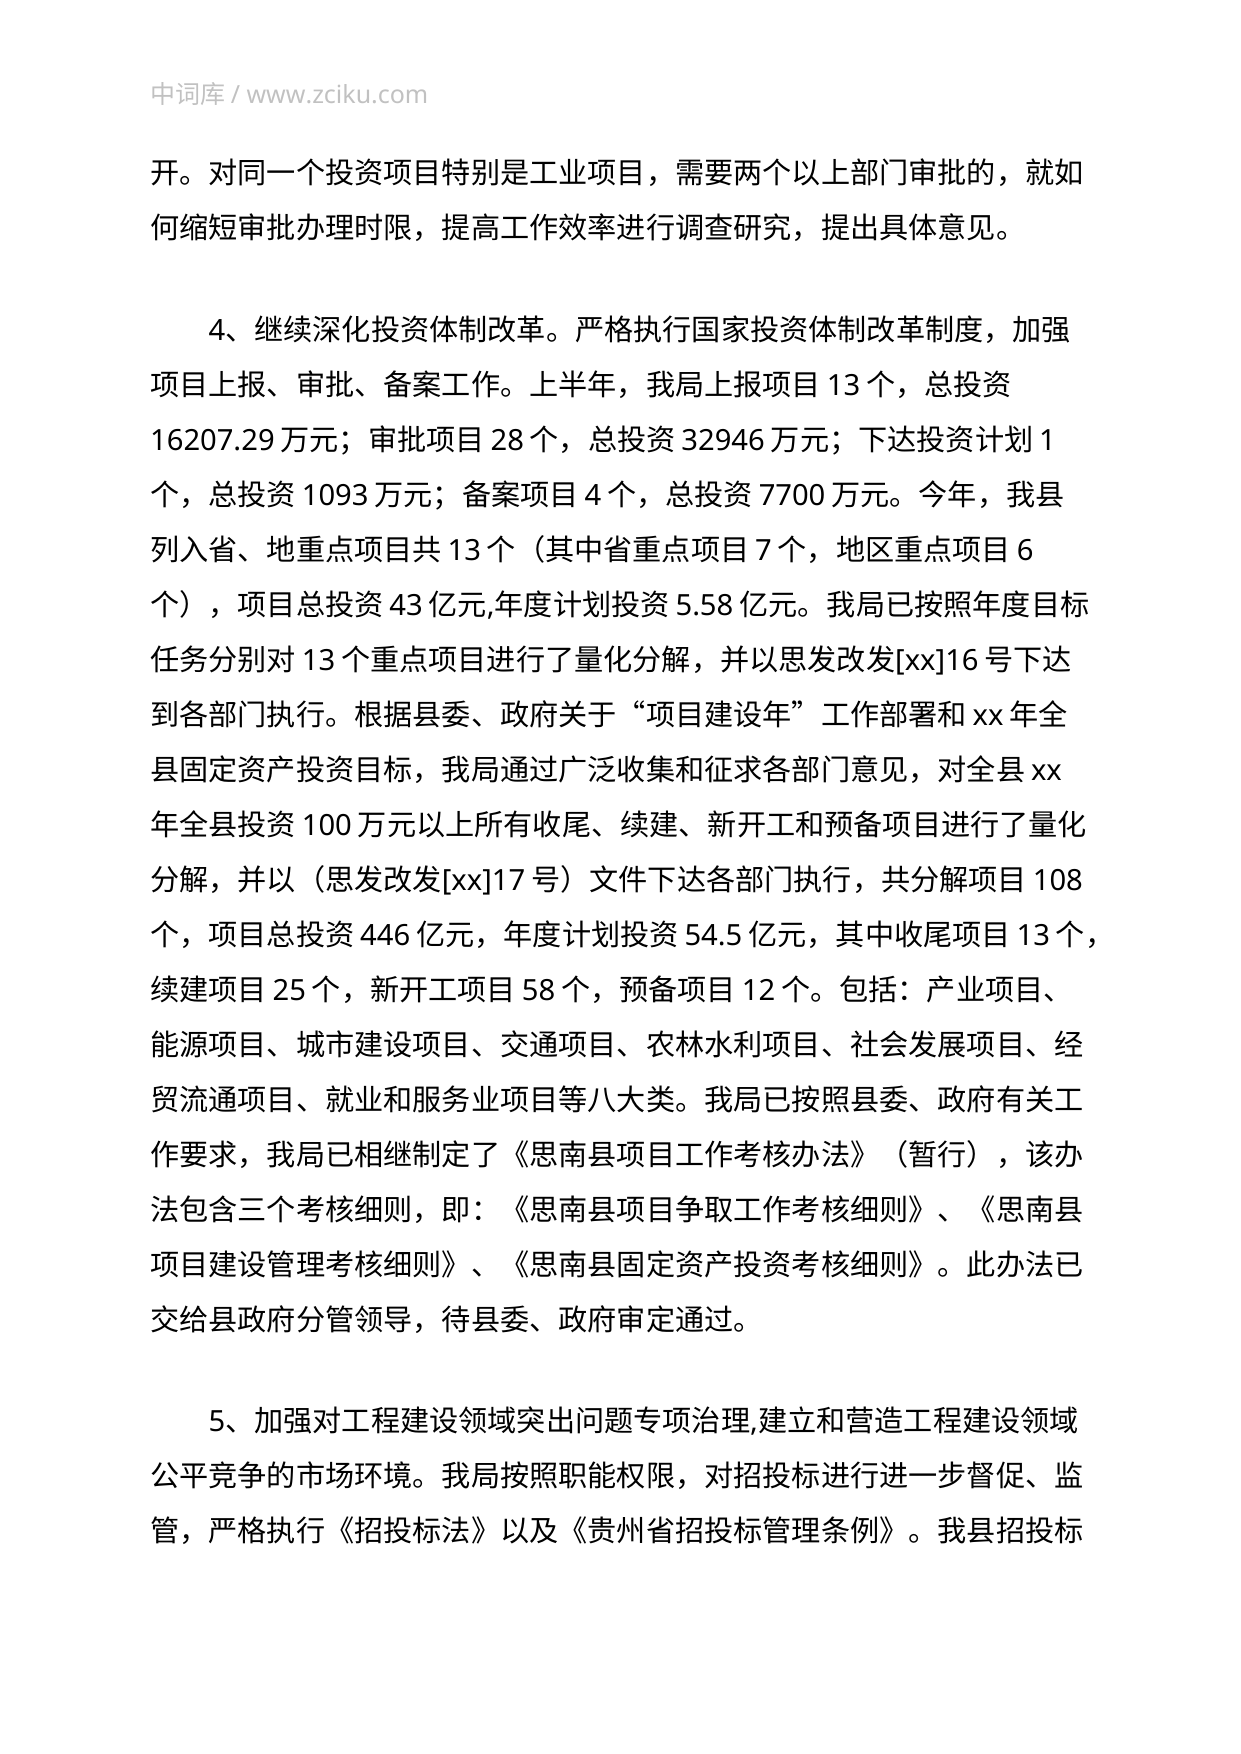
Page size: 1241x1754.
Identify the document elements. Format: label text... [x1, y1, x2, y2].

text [150, 1398, 1090, 1550]
text 4、继续深化投资体制改革。严格执行国家投资体制改革制度，加强项目上报、审批、备案工作。上半年，我局上报项目13个，总投资16207.29万元；审批项目28个，总投资32946万元；下达投资计划1个，总投资1093万元；备案项目4个，总投资7700万元。今年，我县列入省、地重点项目共13个（其中省重点项目7个，地区重点项目6个），项目总投资43亿元,年度计划投资5.58亿元。我局已按照年度目标任务分别对13个重点项目进行了量化分解，并以思发改发[xx]16号下达到各部门执行。根据县委、政府关于“项目建设年”工作部署和xx年全县固定资产投资目标，我局通过广泛收集和征求各部门意见，对全县xx年全县投资100万元以上所有收尾、续建、新开工和预备项目进行了量化分解，并以（思发改发[xx]17号）文件下达各部门执行，共分解项目108个，项目总投资446亿元，年度计划投资54.5亿元，其中收尾项目13个，续建项目25个，新开工项目58个，预备项目12个。包括：产业项目、能源项目、城市建设项目、交通项目、农林水利项目、社会发展项目、经贸流通项目、就业和服务业项目等八大类。我局已按照县委、政府有关工作要求，我局已相继制定了《思南县项目工作考核办法》（暂行），该办法包含三个考核细则，即：《思南县项目争取工作考核细则》、《思南县项目建设管理考核细则》、《思南县固定资产投资考核细则》。此办法已交给县政府分管领导，待县委、政府审定通过。 [150, 307, 1090, 1338]
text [150, 150, 1090, 247]
